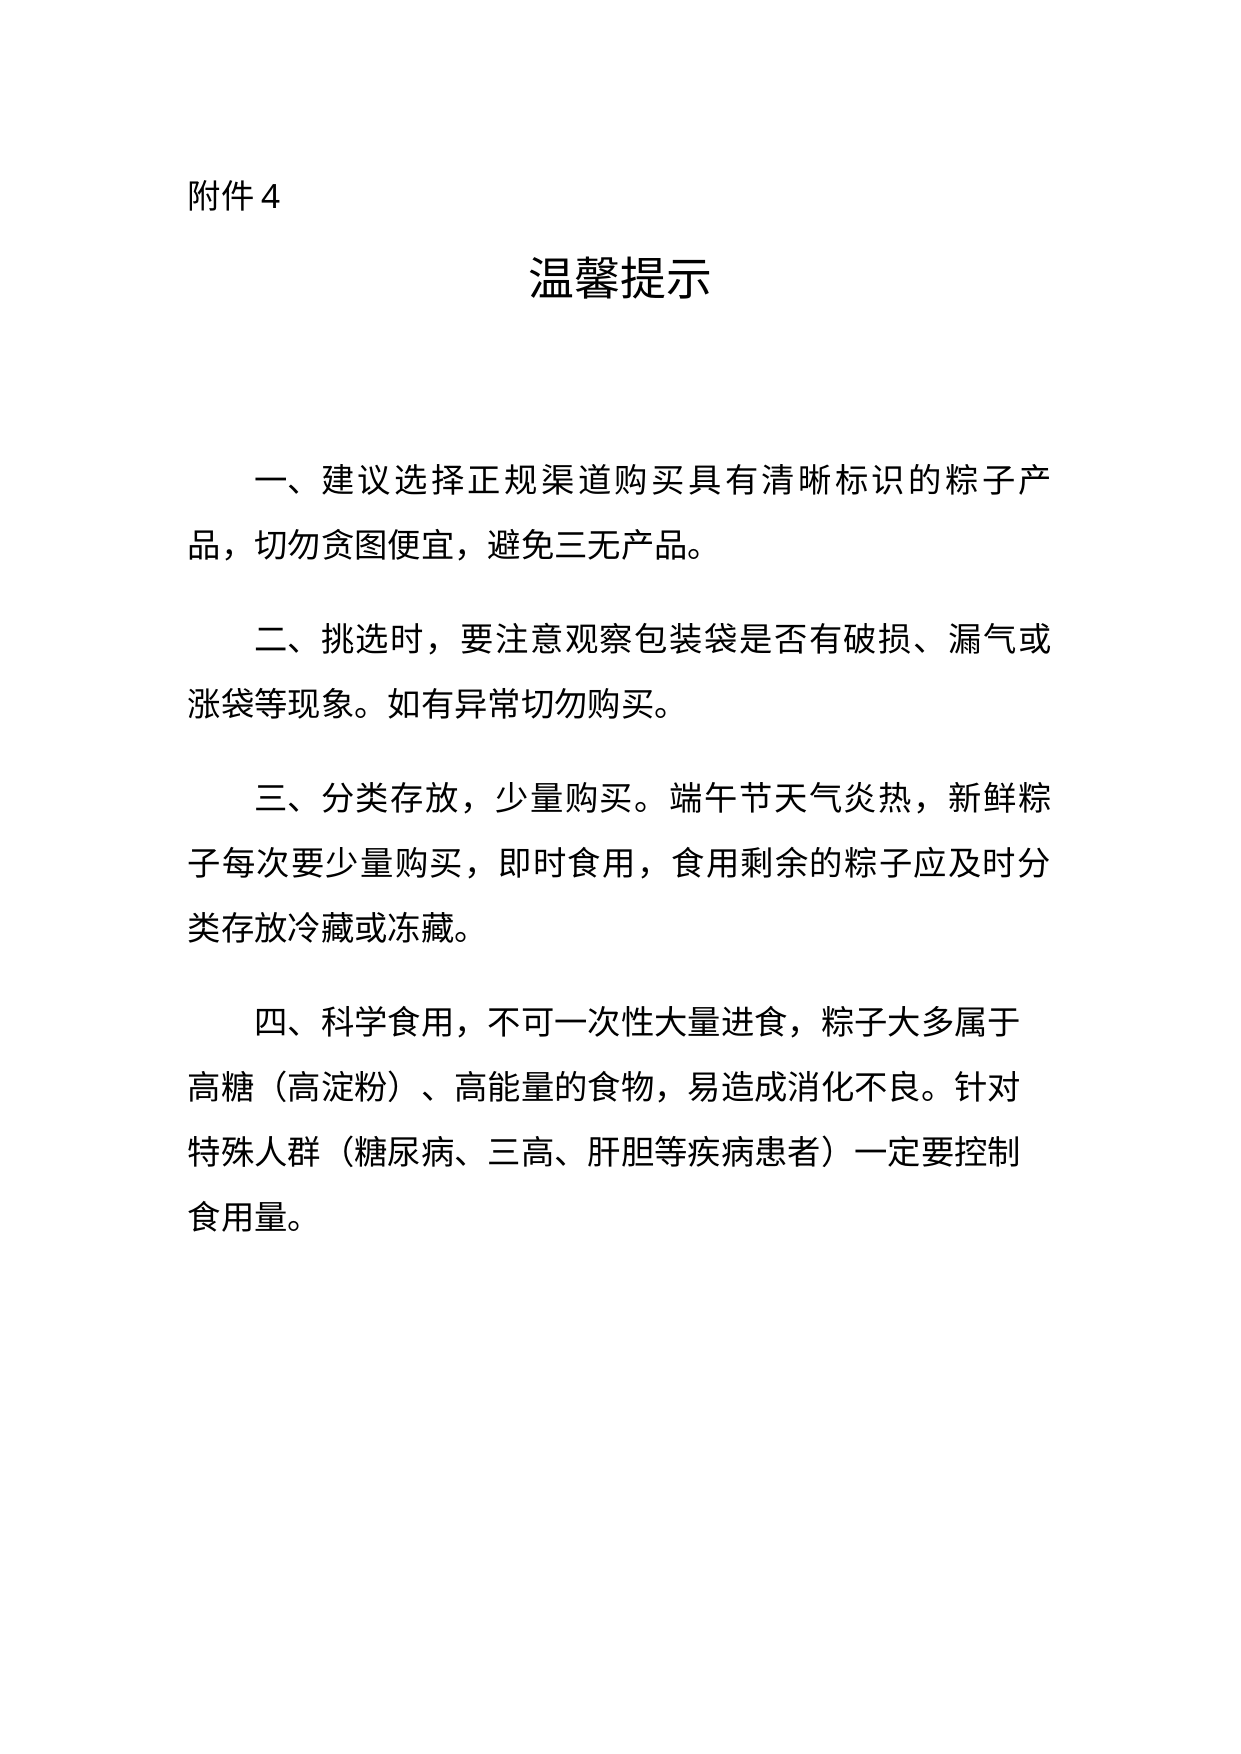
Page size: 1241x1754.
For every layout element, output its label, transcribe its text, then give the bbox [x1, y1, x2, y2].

list 建议选择正规渠道购买具有清晰标识的粽子产品，切勿贪图便宜，避免三无产品。 [187, 445, 1053, 575]
list 分类存放，少量购买。端午节天气炎热，新鲜粽子每次要少量购买，即时食用，食用剩余的粽子应及时分类存放冷藏或冻藏。 [187, 764, 1053, 959]
list 科学食用，不可一次性大量进食，粽子大多属于高糖（高淀粉）、高能量的食物，易造成消化不良。针对特殊人群（糖尿病、三高、肝胆等疾病患者）一定要控制食用量。 [187, 988, 1053, 1248]
text 温馨提示 [187, 227, 1053, 324]
text 附件4 [187, 162, 990, 227]
list 挑选时，要注意观察包装袋是否有破损、漏气或涨袋等现象。如有异常切勿购买。 [187, 604, 1053, 734]
